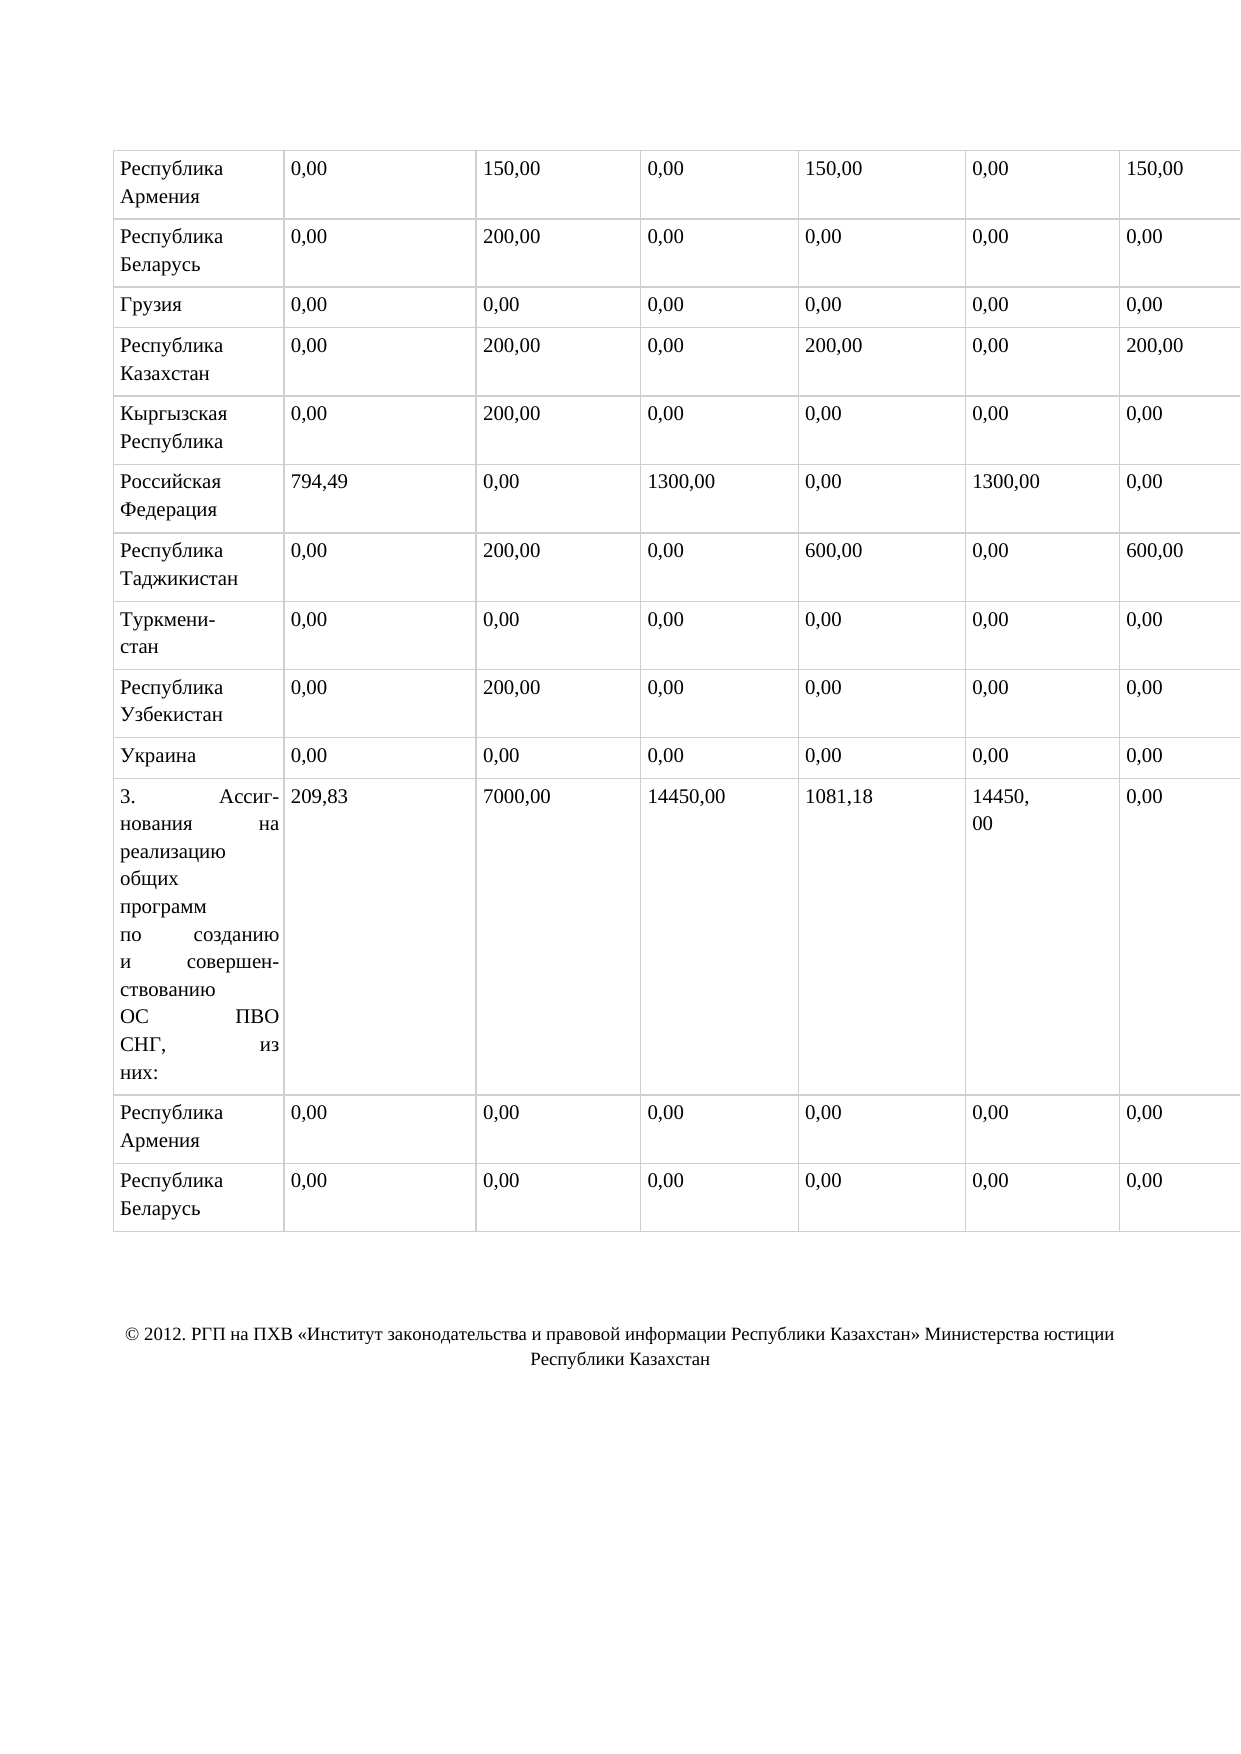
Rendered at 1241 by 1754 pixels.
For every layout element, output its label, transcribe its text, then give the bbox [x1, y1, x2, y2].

table_cell 0,00 [799, 602, 965, 669]
table_cell 0,00 [641, 670, 798, 737]
table_cell 209,83 [285, 779, 475, 1094]
table_cell 200,00 [477, 220, 640, 286]
table_cell Кыргызская Республика [114, 397, 283, 463]
table_cell 0,00 [966, 534, 1119, 601]
table_cell 0,00 [966, 738, 1119, 778]
table_cell 0,00 [966, 1096, 1119, 1162]
table_cell 0,00 [477, 738, 640, 778]
table_cell 14450,00 [641, 779, 798, 1094]
table_cell Республика Беларусь [114, 220, 283, 286]
table_cell 0,00 [1120, 465, 1240, 532]
table_cell 0,00 [966, 397, 1119, 463]
table_cell 1300,00 [641, 465, 798, 532]
text © 2012. РГП на ПХВ «Институт законодательства и правовой информации Республики Казахстан» Министерства юстиции Республики Казахстан [112, 1323, 1128, 1369]
table_cell 0,00 [799, 465, 965, 532]
table_cell Российская Федерация [114, 465, 283, 532]
table_cell 0,00 [641, 220, 798, 286]
table_cell 0,00 [285, 220, 475, 286]
table_cell 0,00 [966, 151, 1119, 218]
table_cell 0,00 [477, 465, 640, 532]
table_cell 0,00 [1120, 738, 1240, 778]
table_cell 0,00 [641, 151, 798, 218]
table_cell 0,00 [1120, 220, 1240, 286]
table_cell 0,00 [285, 328, 475, 395]
table_cell 200,00 [477, 670, 640, 737]
table_cell 0,00 [799, 738, 965, 778]
table_cell 0,00 [799, 670, 965, 737]
table_cell 0,00 [285, 397, 475, 463]
table_cell Грузия [114, 288, 283, 327]
table_cell 0,00 [966, 220, 1119, 286]
table_cell Республика Беларусь [114, 1164, 283, 1231]
table_cell 0,00 [641, 397, 798, 463]
table_cell 0,00 [966, 1164, 1119, 1231]
table_cell 0,00 [966, 602, 1119, 669]
table_cell Туркмени- стан [114, 602, 283, 669]
table_cell Республика Узбекистан [114, 670, 283, 737]
table_cell 0,00 [799, 220, 965, 286]
table_cell 0,00 [285, 288, 475, 327]
table_cell 200,00 [477, 534, 640, 601]
table_cell 0,00 [641, 288, 798, 327]
table_cell 0,00 [285, 670, 475, 737]
table_cell 0,00 [285, 534, 475, 601]
table_cell 0,00 [966, 288, 1119, 327]
table_cell 150,00 [477, 151, 640, 218]
table_cell Республика Казахстан [114, 328, 283, 395]
table_cell 0,00 [1120, 779, 1240, 1094]
table_cell 0,00 [799, 1096, 965, 1162]
table_cell 1081,18 [799, 779, 965, 1094]
table_cell 0,00 [285, 738, 475, 778]
table_cell 14450, 00 [966, 779, 1119, 1094]
table_cell Республика Армения [114, 151, 283, 218]
table_cell 0,00 [477, 1096, 640, 1162]
table_cell Украина [114, 738, 283, 778]
table_cell 0,00 [477, 288, 640, 327]
table_cell 0,00 [285, 1096, 475, 1162]
table_cell 600,00 [1120, 534, 1240, 601]
table_cell 794,49 [285, 465, 475, 532]
table_cell 3. Ассиг- нования на реализацию общих программ по созданию и совершен- ствованию ОС ПВО СНГ, из них: [114, 779, 283, 1094]
table_cell 0,00 [641, 1096, 798, 1162]
table_cell 200,00 [799, 328, 965, 395]
table_cell 0,00 [285, 151, 475, 218]
table_cell 0,00 [641, 738, 798, 778]
table_cell 7000,00 [477, 779, 640, 1094]
table_cell 0,00 [799, 397, 965, 463]
table_cell 0,00 [1120, 1096, 1240, 1162]
table_cell 0,00 [799, 1164, 965, 1231]
table_cell 0,00 [1120, 602, 1240, 669]
table_cell 0,00 [641, 1164, 798, 1231]
table_cell 0,00 [1120, 1164, 1240, 1231]
table_cell 200,00 [477, 328, 640, 395]
table_cell 150,00 [1120, 151, 1240, 218]
table_cell 600,00 [799, 534, 965, 601]
table_cell 0,00 [1120, 288, 1240, 327]
table_cell 200,00 [1120, 328, 1240, 395]
table_cell 0,00 [477, 1164, 640, 1231]
table_cell Республика Армения [114, 1096, 283, 1162]
table_cell 0,00 [285, 602, 475, 669]
table_cell 0,00 [477, 602, 640, 669]
table_cell 0,00 [966, 670, 1119, 737]
table_cell 0,00 [641, 602, 798, 669]
table_cell 0,00 [966, 328, 1119, 395]
table_cell Республика Таджикистан [114, 534, 283, 601]
table_cell 200,00 [477, 397, 640, 463]
table_cell 0,00 [1120, 670, 1240, 737]
table_cell 0,00 [641, 328, 798, 395]
table_cell 0,00 [1120, 397, 1240, 463]
table_cell 0,00 [641, 534, 798, 601]
table_cell 0,00 [285, 1164, 475, 1231]
table_cell 0,00 [799, 288, 965, 327]
table_cell 1300,00 [966, 465, 1119, 532]
table_cell 150,00 [799, 151, 965, 218]
